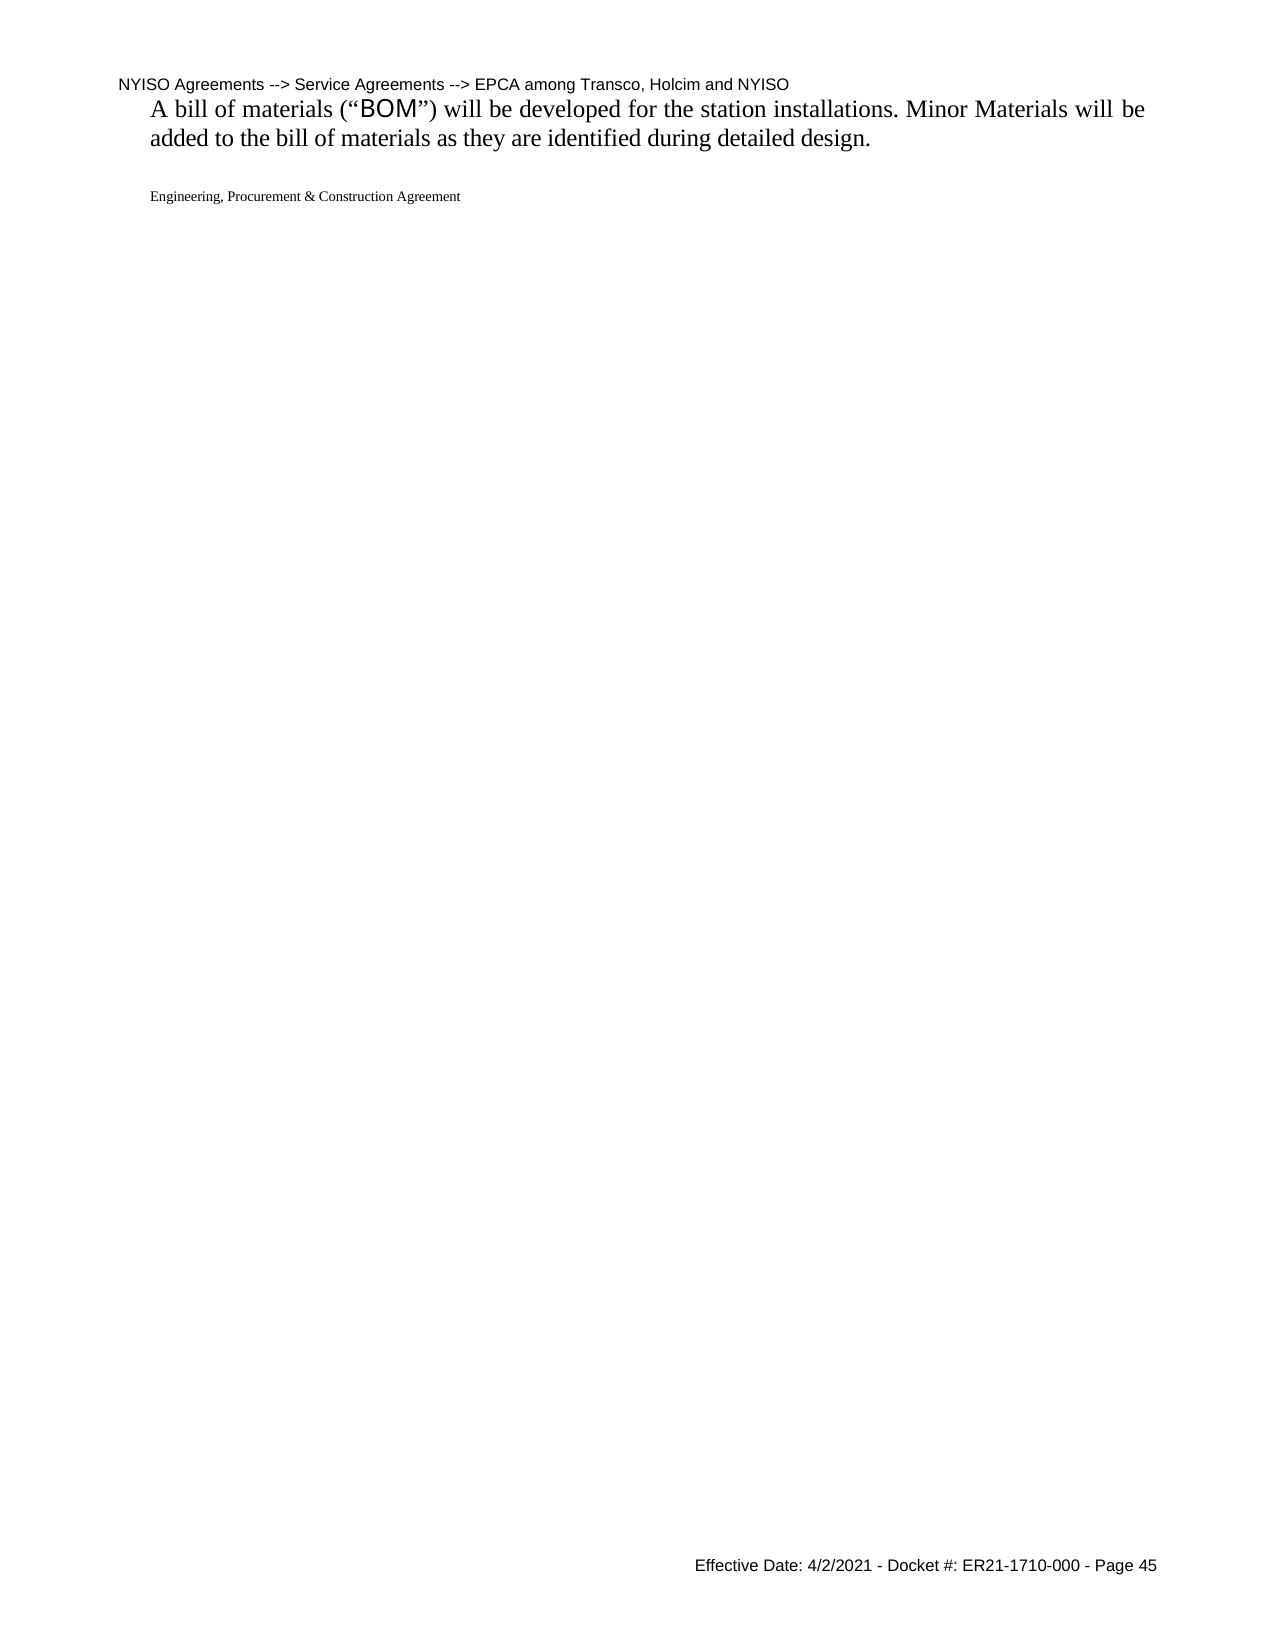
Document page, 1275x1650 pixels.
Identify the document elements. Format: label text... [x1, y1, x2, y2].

text A bill of materials (“BOM”) will be developed for the station installations. Minor Materials will be added to the bill of materials as they are identified during detailed design. [150, 94, 1145, 152]
text Engineering, Procurement & Construction Agreement [150, 188, 1275, 204]
